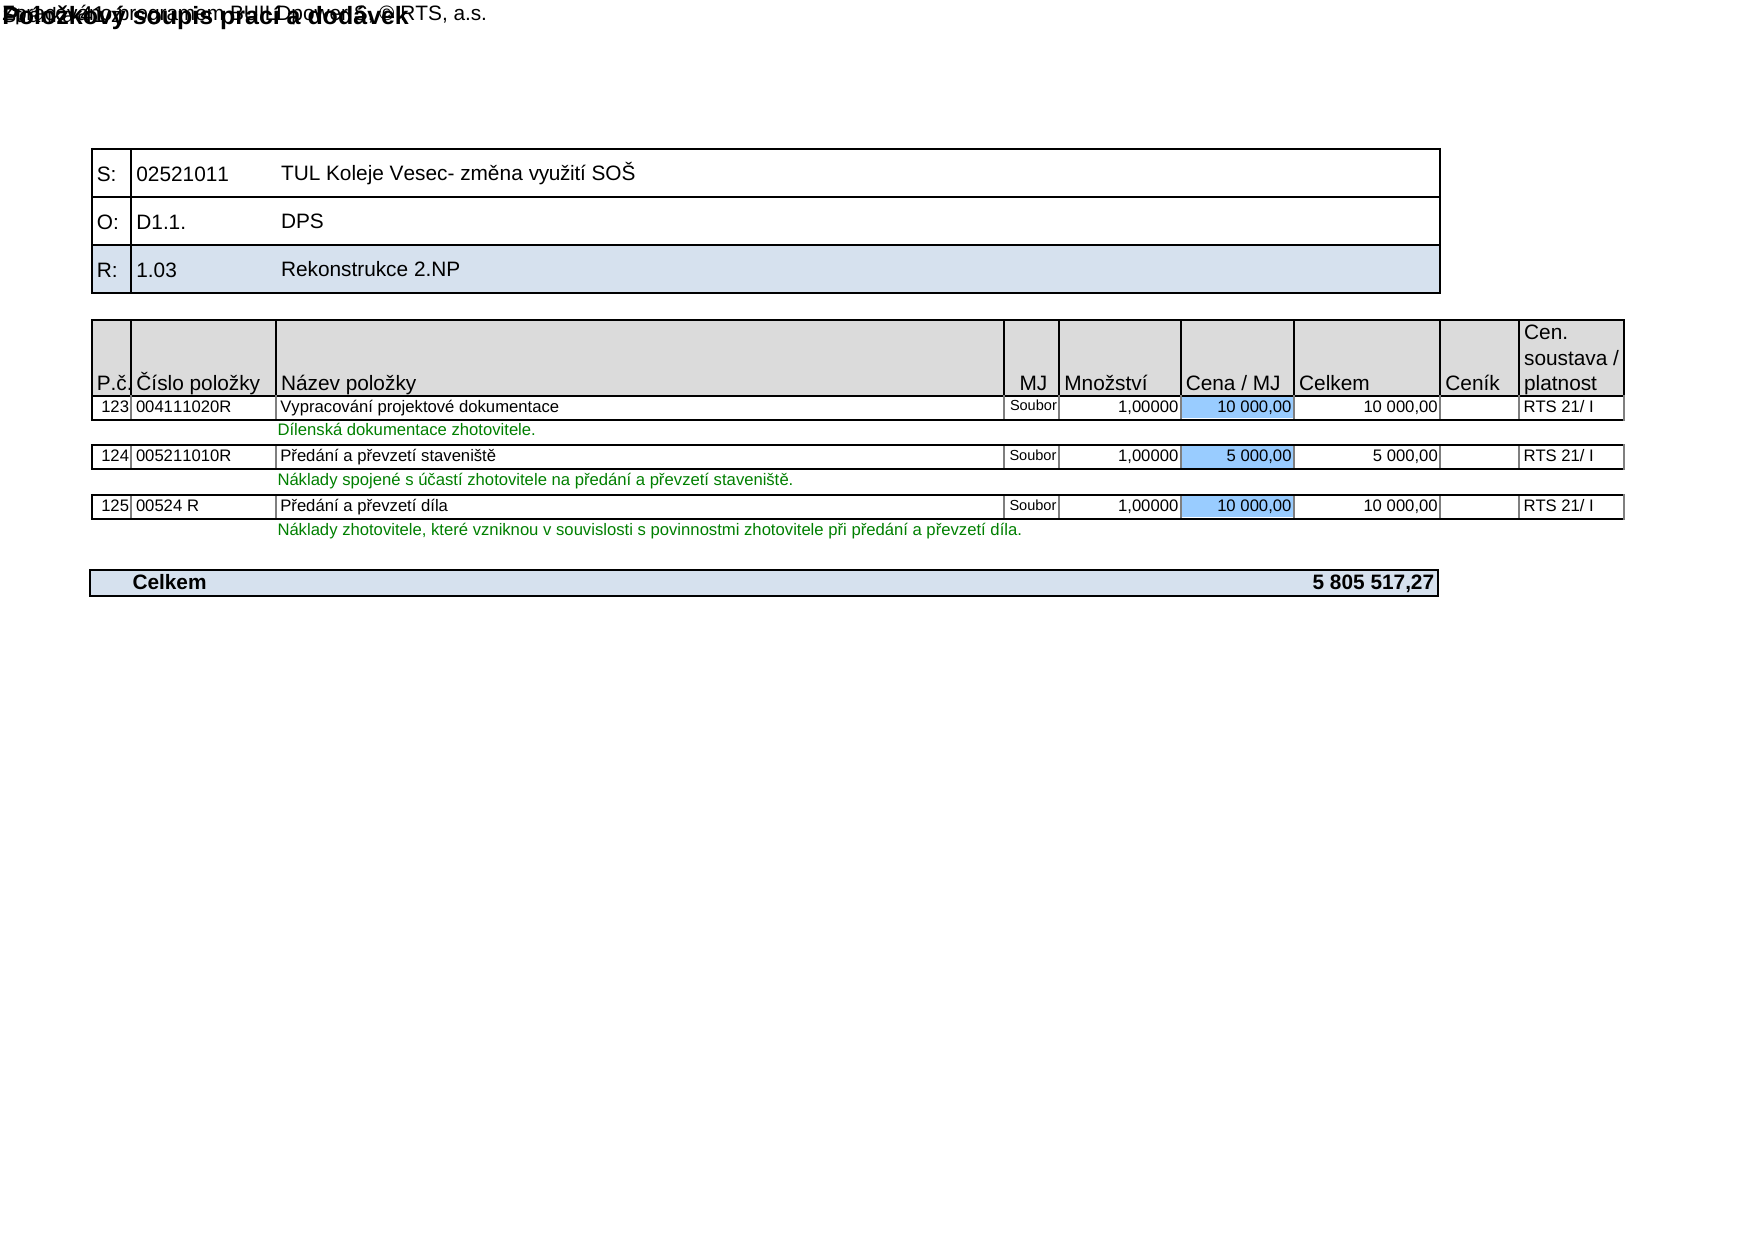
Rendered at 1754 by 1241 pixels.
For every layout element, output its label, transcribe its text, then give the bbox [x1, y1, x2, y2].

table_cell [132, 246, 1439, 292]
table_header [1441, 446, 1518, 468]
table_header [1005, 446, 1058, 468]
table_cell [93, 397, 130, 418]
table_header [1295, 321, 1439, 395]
text Dílenská dokumentace zhotovitele. [277, 421, 1635, 439]
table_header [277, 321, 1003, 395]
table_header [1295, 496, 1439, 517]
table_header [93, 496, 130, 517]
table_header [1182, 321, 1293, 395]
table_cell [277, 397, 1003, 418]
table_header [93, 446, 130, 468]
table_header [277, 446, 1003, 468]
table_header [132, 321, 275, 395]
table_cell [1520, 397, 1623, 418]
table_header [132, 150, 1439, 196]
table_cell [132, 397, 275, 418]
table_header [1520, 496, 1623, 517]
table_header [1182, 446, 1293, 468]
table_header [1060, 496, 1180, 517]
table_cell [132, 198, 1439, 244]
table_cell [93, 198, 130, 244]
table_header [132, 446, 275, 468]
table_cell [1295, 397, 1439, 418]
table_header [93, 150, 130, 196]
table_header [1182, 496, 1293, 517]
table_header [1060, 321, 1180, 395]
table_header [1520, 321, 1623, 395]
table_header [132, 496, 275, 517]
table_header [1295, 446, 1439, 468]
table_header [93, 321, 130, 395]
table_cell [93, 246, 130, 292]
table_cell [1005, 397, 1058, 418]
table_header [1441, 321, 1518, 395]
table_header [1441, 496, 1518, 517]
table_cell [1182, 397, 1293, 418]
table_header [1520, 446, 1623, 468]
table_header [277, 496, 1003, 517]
text Náklady spojené s účastí zhotovitele na předání a převzetí staveniště. [277, 470, 1635, 489]
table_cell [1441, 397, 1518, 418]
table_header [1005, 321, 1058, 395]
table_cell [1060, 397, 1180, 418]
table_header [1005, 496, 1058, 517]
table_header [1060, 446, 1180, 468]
text Náklady zhotovitele, které vzniknou v souvislosti s povinnostmi zhotovitele při předání a převzetí díla. [277, 519, 1635, 539]
